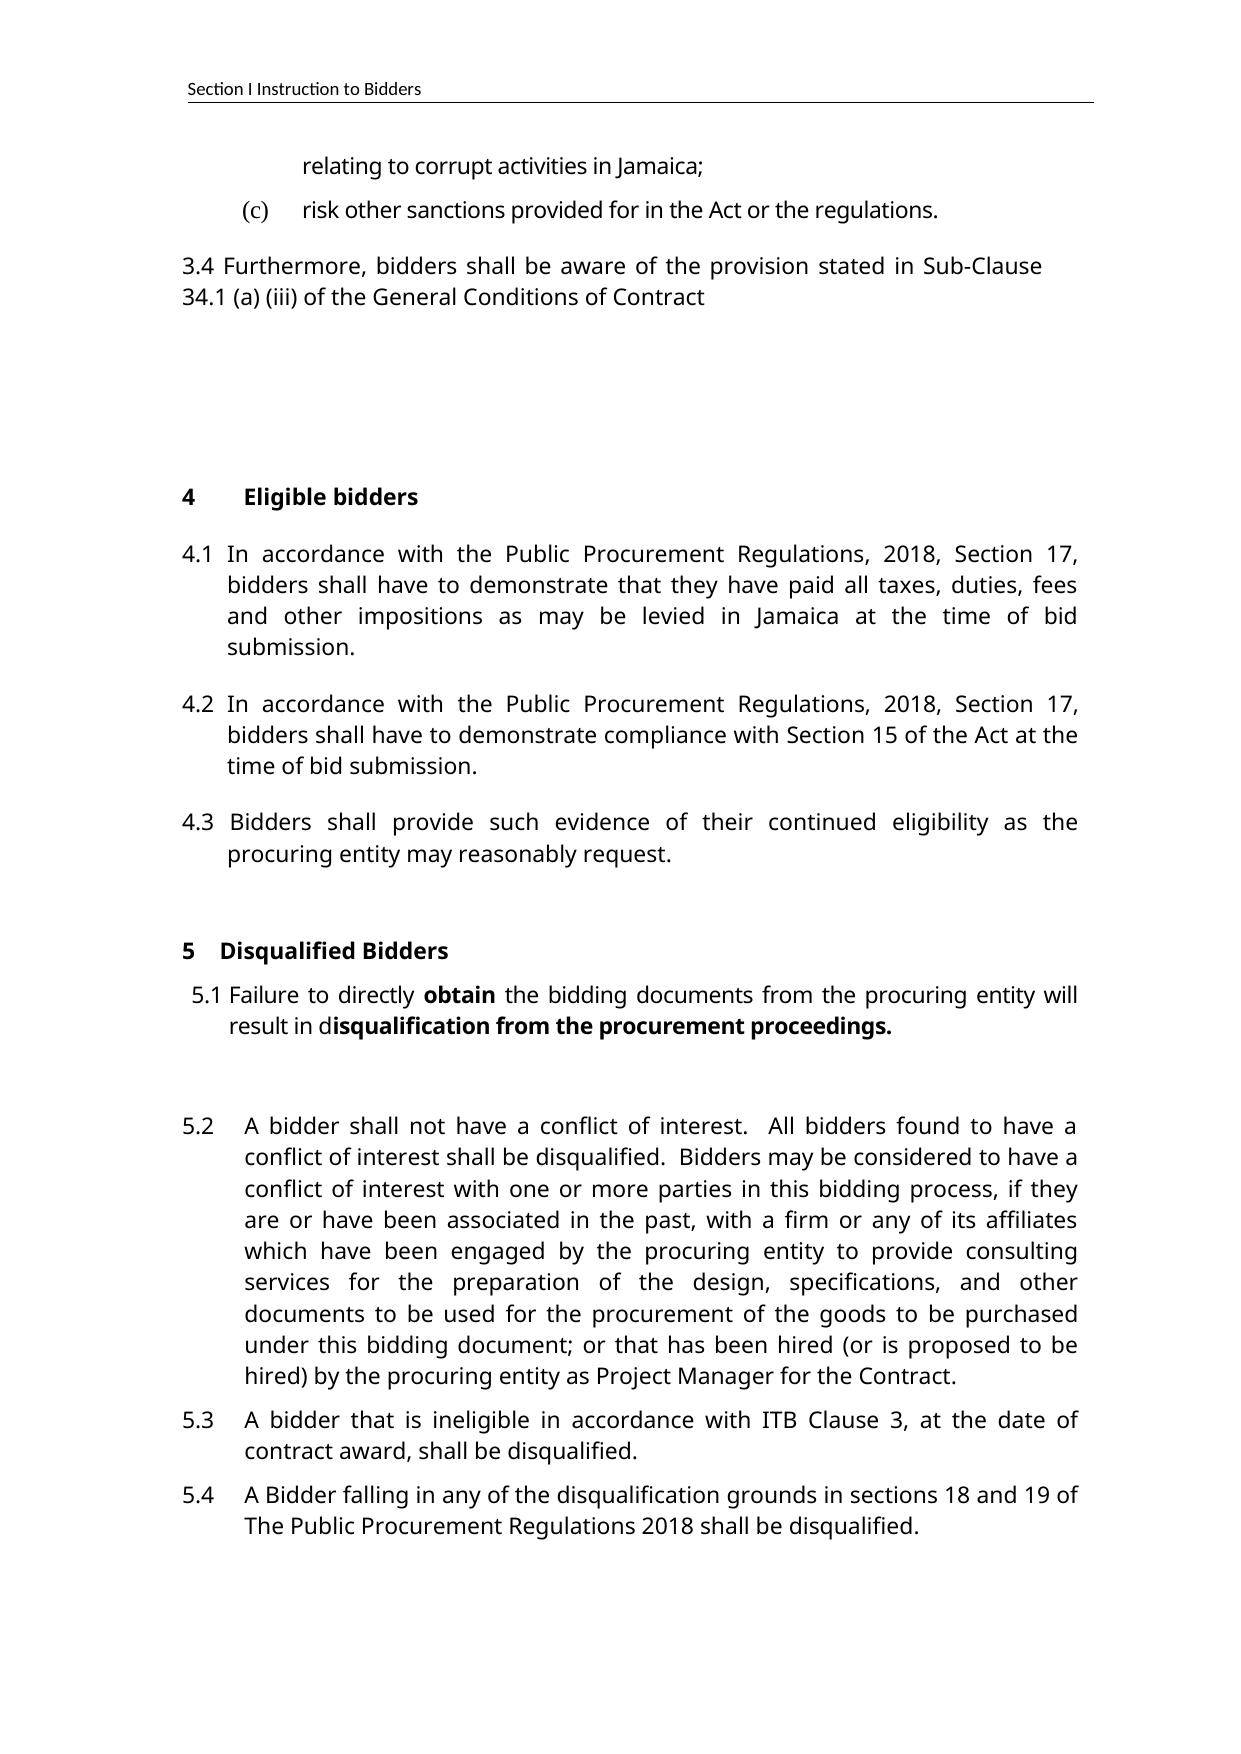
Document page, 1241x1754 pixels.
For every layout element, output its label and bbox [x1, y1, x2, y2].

table_cell [171, 150, 1091, 481]
table_cell [171, 481, 1091, 1554]
